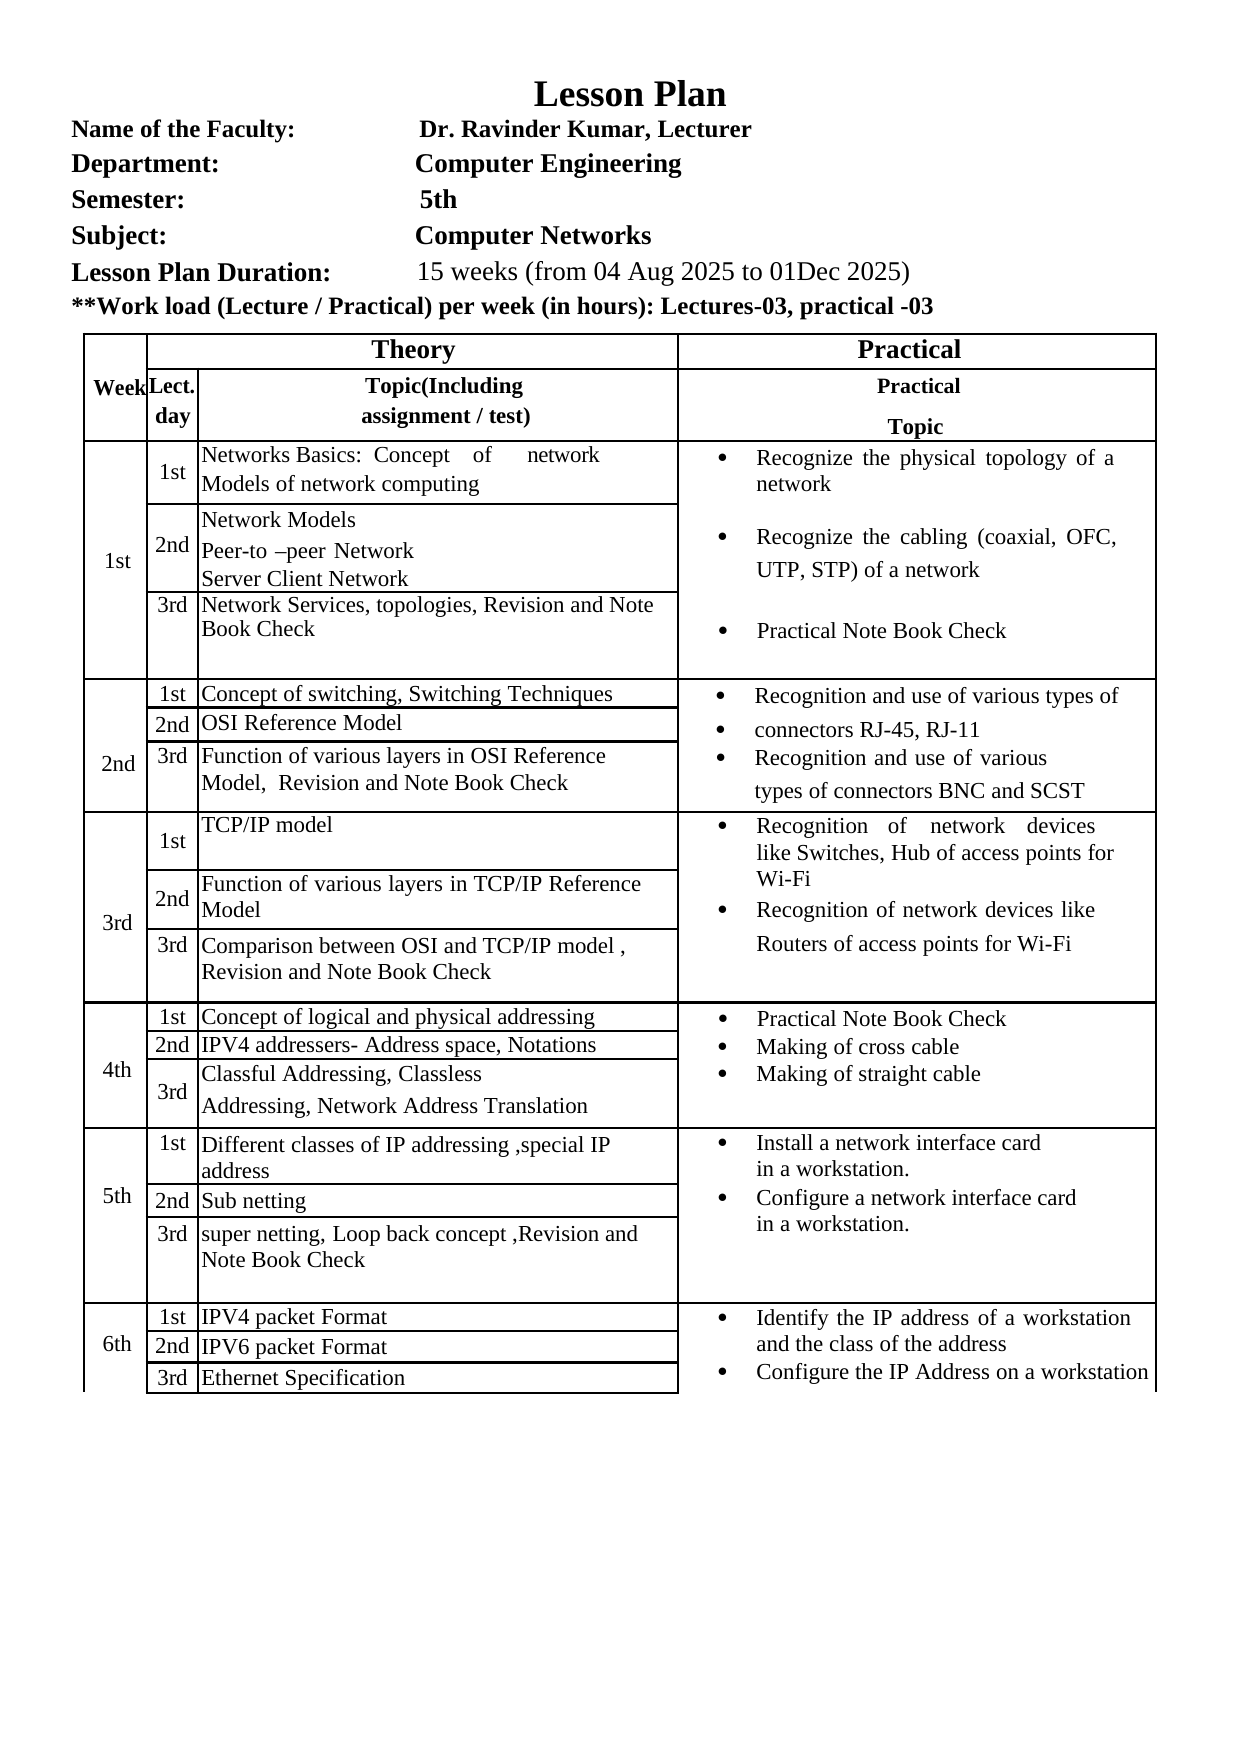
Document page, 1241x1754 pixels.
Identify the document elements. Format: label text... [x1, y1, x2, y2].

table_cell 2nd [148, 709, 197, 740]
table_cell 3rd [85, 813, 146, 1001]
table_cell 2nd [148, 1185, 197, 1216]
table_cell 3rd [148, 930, 197, 1001]
table_cell 1st [148, 1004, 197, 1030]
table_cell TCP/IP model [199, 813, 677, 868]
table_cell 2nd [148, 505, 197, 591]
table_cell Practical Topic [679, 370, 1155, 439]
table_cell Recognition and use of various types of connectors RJ-45, RJ-11 Recognition and use of various types of connectors BNC and SCST [679, 680, 1155, 811]
table_cell super netting, Loop back concept ,Revision and Note Book Check [199, 1218, 677, 1302]
table_cell 1st [85, 442, 146, 677]
table_cell Concept of switching, Switching Techniques [199, 680, 677, 706]
table_cell Network Models Peer-to –peer Network Server Client Network [199, 505, 677, 591]
table_cell 2nd [148, 1332, 197, 1361]
table_cell 1st [148, 680, 197, 706]
table_cell IPV4 packet Format [199, 1304, 677, 1330]
table_cell Topic(Including assignment / test) [199, 370, 677, 439]
table_cell Install a network interface card in a workstation. Configure a network interface card in a workstation. [679, 1129, 1155, 1302]
table_cell 3rd [148, 1364, 197, 1392]
table_cell 5th [85, 1129, 146, 1302]
table_cell Lect. day [148, 370, 197, 439]
table_cell Different classes of IP addressing ,special IP address [199, 1129, 677, 1183]
table_header Week [85, 335, 146, 439]
table_header Theory [148, 335, 677, 367]
table_cell 4th [85, 1004, 146, 1127]
table_cell 2nd [148, 1032, 197, 1058]
table_cell Practical Note Book Check Making of cross cable Making of straight cable [679, 1004, 1155, 1127]
table_cell Comparison between OSI and TCP/IP model , Revision and Note Book Check [199, 930, 677, 1001]
text Subject: Computer Networks [71, 219, 1169, 250]
table_cell 1st [148, 442, 197, 503]
table_cell Network Services, topologies, Revision and Note Book Check [199, 593, 677, 677]
table_cell 3rd [148, 1218, 197, 1302]
table_cell Sub netting [199, 1185, 677, 1216]
table_cell IPV4 addressers- Address space, Notations [199, 1032, 677, 1058]
table_cell 2nd [85, 680, 146, 811]
table_cell Function of various layers in OSI Reference Model, Revision and Note Book Check [199, 743, 677, 811]
table_cell OSI Reference Model [199, 709, 677, 740]
table_cell Recognize the physical topology of a network Recognize the cabling (coaxial, OFC, UTP, STP) of a network Practical Note Book Check [679, 442, 1155, 677]
table_cell Recognition of network devices like Switches, Hub of access points for Wi-Fi Recognition of network devices like Routers of access points for Wi-Fi [679, 813, 1155, 1001]
text Department: Computer Engineering [71, 148, 1169, 179]
text Semester: 5th [71, 183, 1169, 214]
table_cell Identify the IP address of a workstation and the class of the address Configure the IP Address on a workstation [679, 1304, 1155, 1392]
table_cell 3rd [148, 1060, 197, 1127]
title Lesson Plan [323, 72, 937, 115]
table_header Practical [679, 335, 1155, 367]
subtitle Name of the Faculty: Dr. Ravinder Kumar, Lecturer [71, 117, 1169, 143]
table_cell Function of various layers in TCP/IP Reference Model [199, 871, 677, 928]
table_cell Concept of logical and physical addressing [199, 1004, 677, 1030]
table_cell Ethernet Specification [199, 1364, 677, 1392]
table_cell IPV6 packet Format [199, 1332, 677, 1361]
table_cell 1st [148, 1304, 197, 1330]
table_cell Networks Basics: Concept of network Models of network computing [199, 442, 677, 503]
table_cell 2nd [148, 871, 197, 928]
subtitle **Work load (Lecture / Practical) per week (in hours): Lectures-03, practical -03 [71, 291, 1169, 320]
table_cell 6th [85, 1304, 146, 1392]
text Lesson Plan Duration: 15 weeks (from 04 Aug 2025 to 01Dec 2025) [71, 255, 1169, 287]
table_cell 1st [148, 813, 197, 868]
table_cell 3rd [148, 593, 197, 677]
table_cell 3rd [148, 743, 197, 811]
table_cell 1st [148, 1129, 197, 1183]
table_cell Classful Addressing, Classless Addressing, Network Address Translation [199, 1060, 677, 1127]
